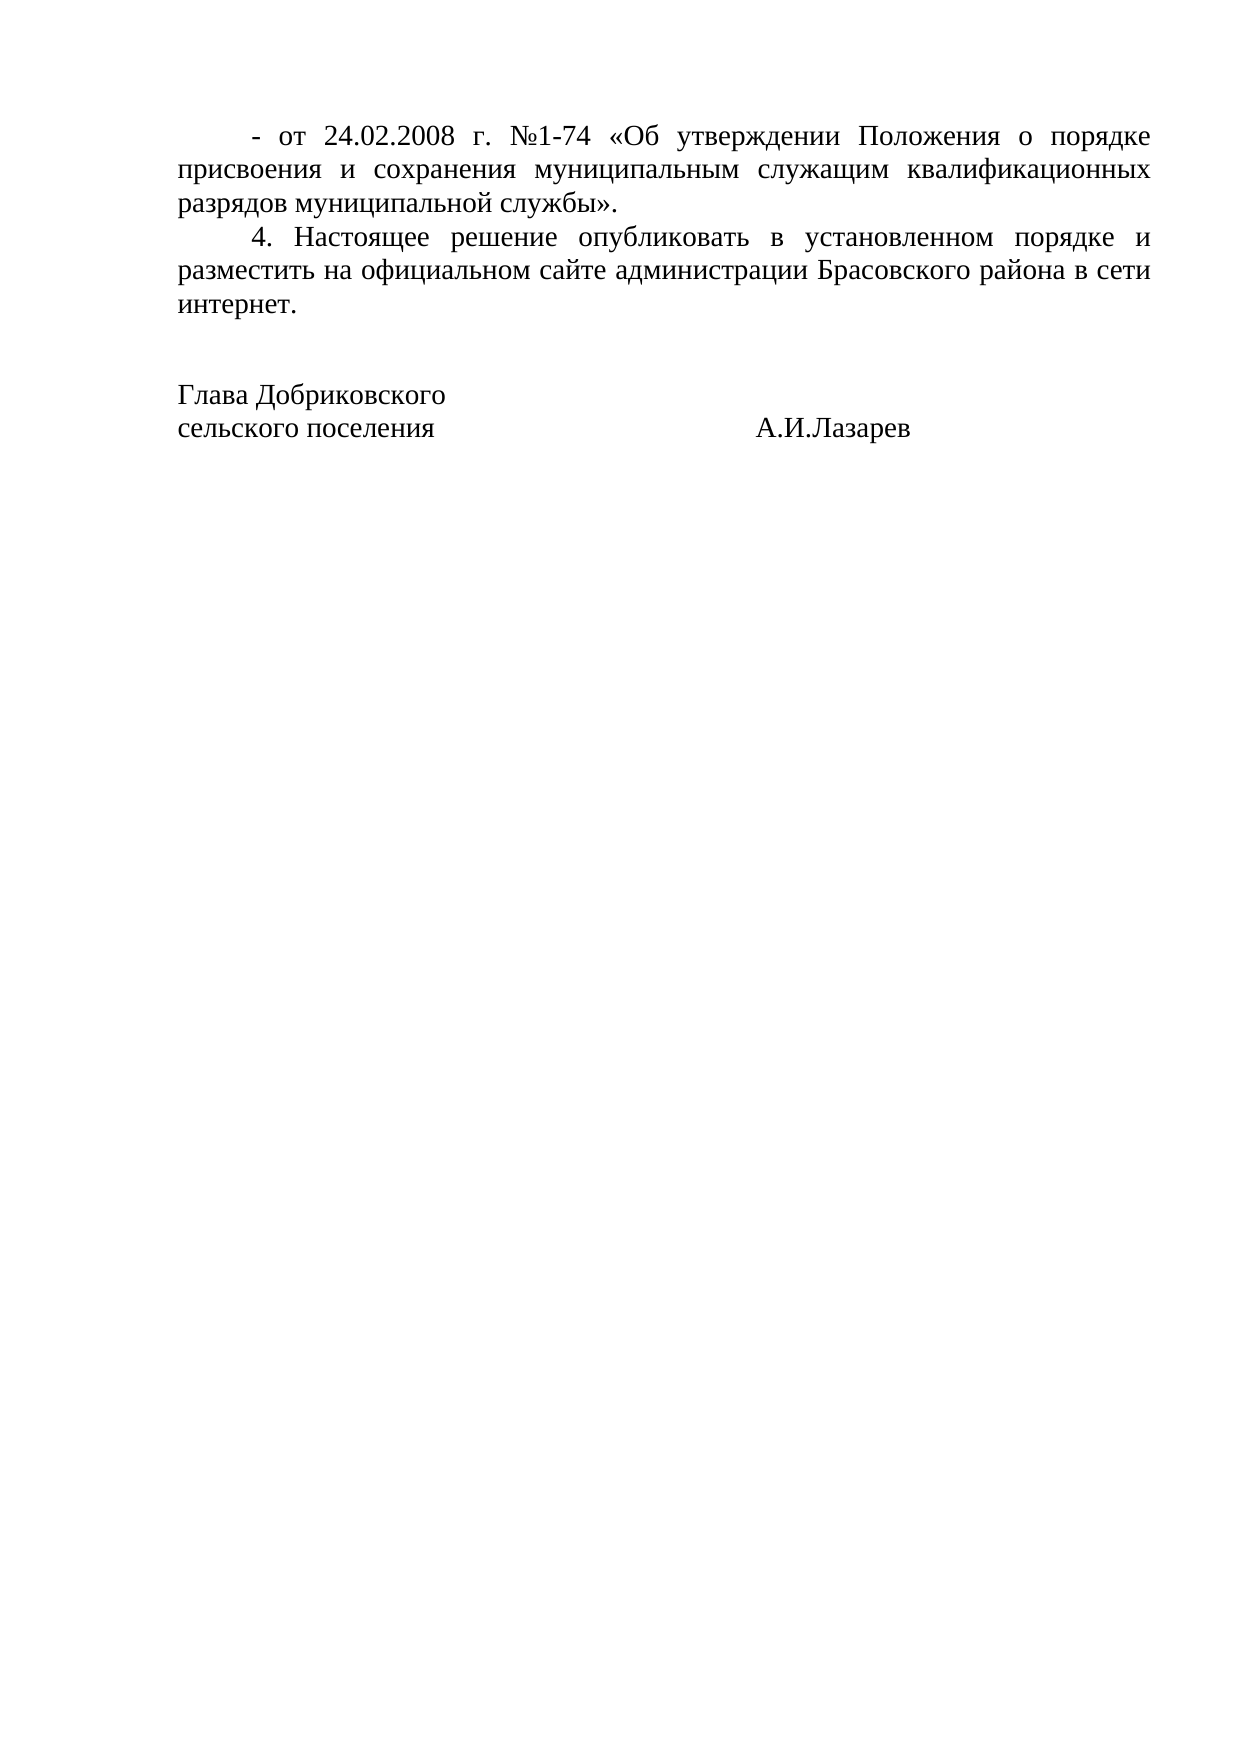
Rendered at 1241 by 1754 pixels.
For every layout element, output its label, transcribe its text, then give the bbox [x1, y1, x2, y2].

text 4. Настоящее решение опубликовать в установленном порядке и разместить на официальном сайте администрации Брасовского района в сети интернет. [177, 219, 1152, 319]
text Глава Добриковского [177, 377, 1152, 410]
text - от 24.02.2008 г. №1-74 «Об утверждении Положения о порядке присвоения и сохранения муниципальным служащим квалификационных разрядов муниципальной службы». [177, 118, 1152, 219]
text сельского поселения А.И.Лазарев [177, 410, 1152, 444]
